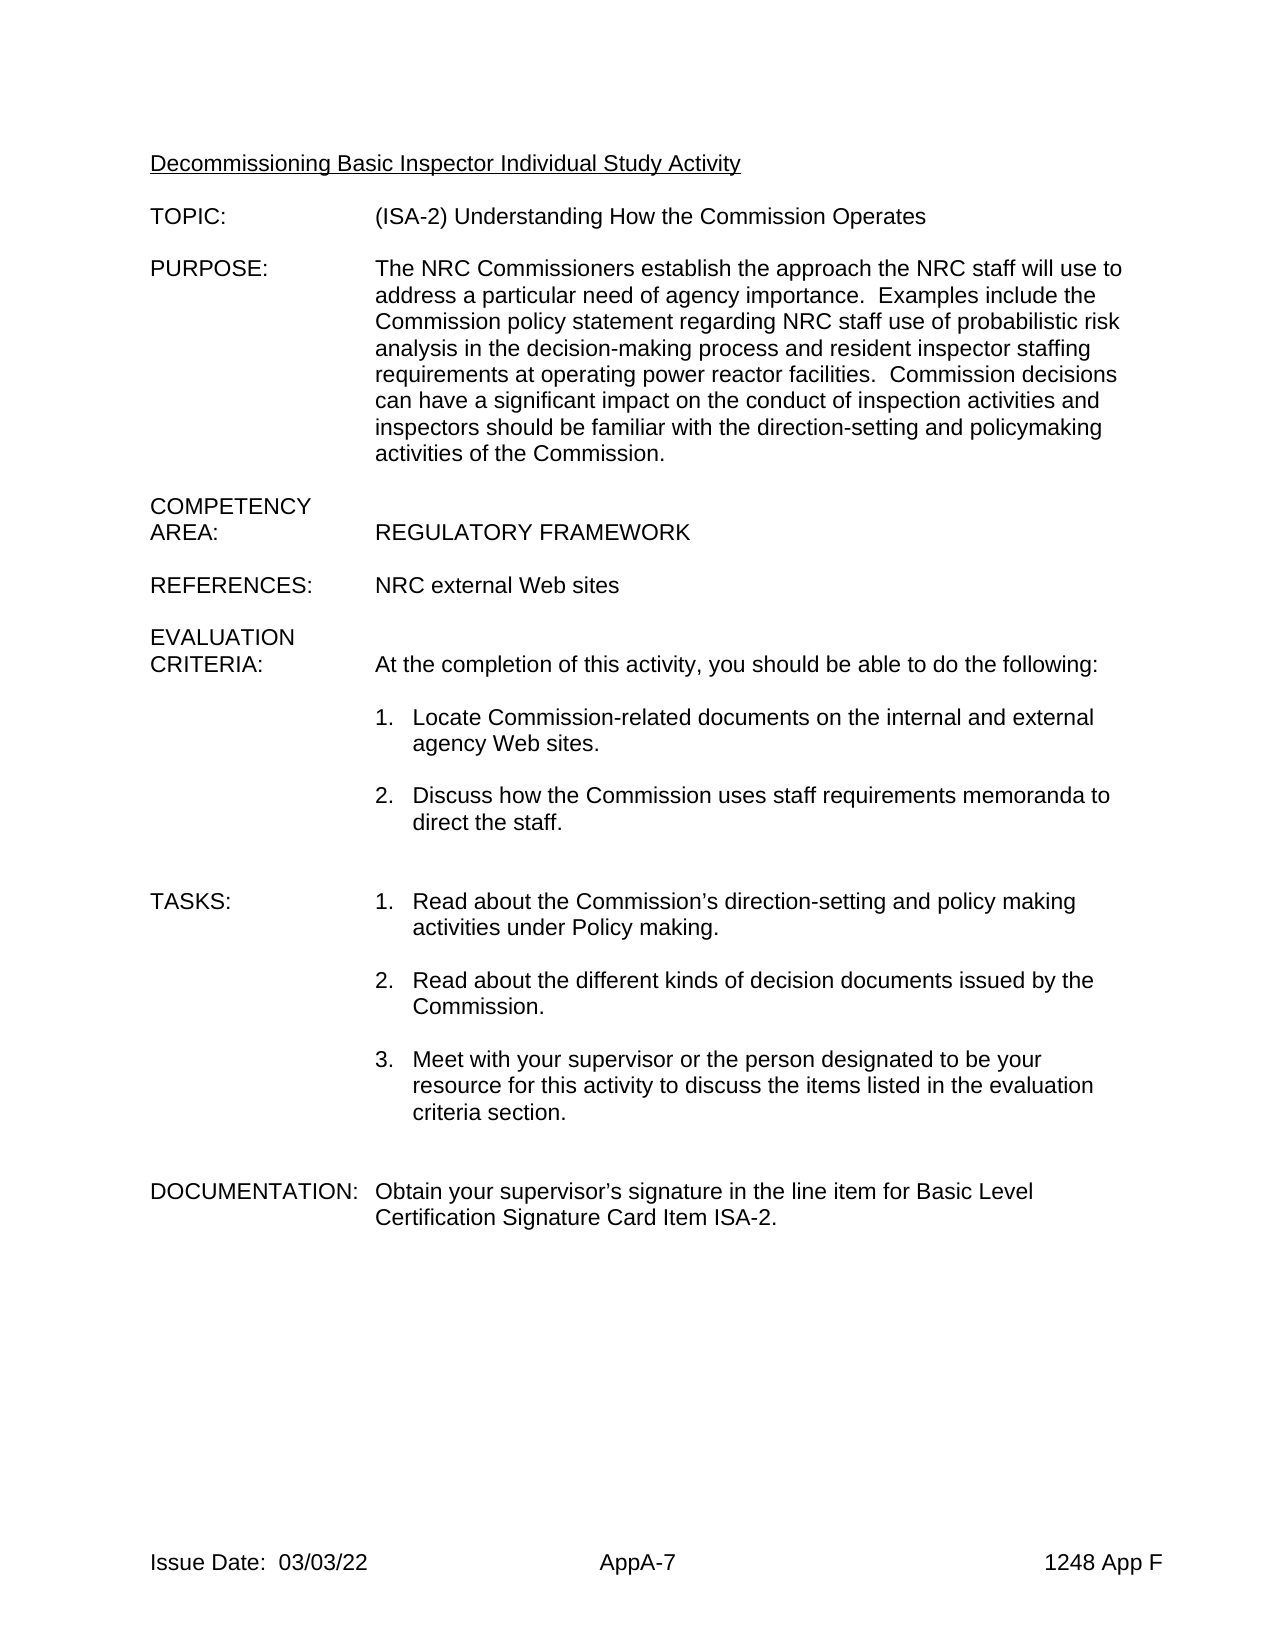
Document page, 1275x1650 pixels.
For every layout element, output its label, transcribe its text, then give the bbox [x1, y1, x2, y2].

list Locate Commission-related documents on the internal and external agency Web sites. [375, 703, 1125, 756]
text Decommissioning Basic Inspector Individual Study Activity [150, 150, 1125, 176]
text REFERENCES: NRC external Web sites [150, 572, 1125, 598]
text COMPETENCY [150, 493, 1125, 519]
text EVALUATION [150, 624, 1125, 651]
list Read about the different kinds of decision documents issued by the Commission. [375, 967, 1125, 1020]
text TASKS: 1. Read about the Commission’s direction-setting and policy making activities under Policy making. [150, 888, 1125, 941]
text PURPOSE: The NRC Commissioners establish the approach the NRC staff will use to address a particular need of agency importance. Examples include the Commission policy statement regarding NRC staff use of probabilistic risk analysis in the decision-making process and resident inspector staffing requirements at operating power reactor facilities. Commission decisions can have a significant impact on the conduct of inspection activities and inspectors should be familiar with the direction-setting and policymaking activities of the Commission. [150, 255, 1125, 466]
text TOPIC: (ISA-2) Understanding How the Commission Operates [150, 203, 1125, 229]
text DOCUMENTATION: Obtain your supervisor’s signature in the line item for Basic Level Certification Signature Card Item ISA-2. [150, 1178, 1125, 1231]
text CRITERIA: At the completion of this activity, you should be able to do the following: [150, 651, 1125, 677]
list Meet with your supervisor or the person designated to be your resource for this activity to discuss the items listed in the evaluation criteria section. [375, 1046, 1125, 1125]
text AREA: REGULATORY FRAMEWORK [150, 519, 1125, 545]
list Discuss how the Commission uses staff requirements memoranda to direct the staff. [375, 782, 1125, 835]
